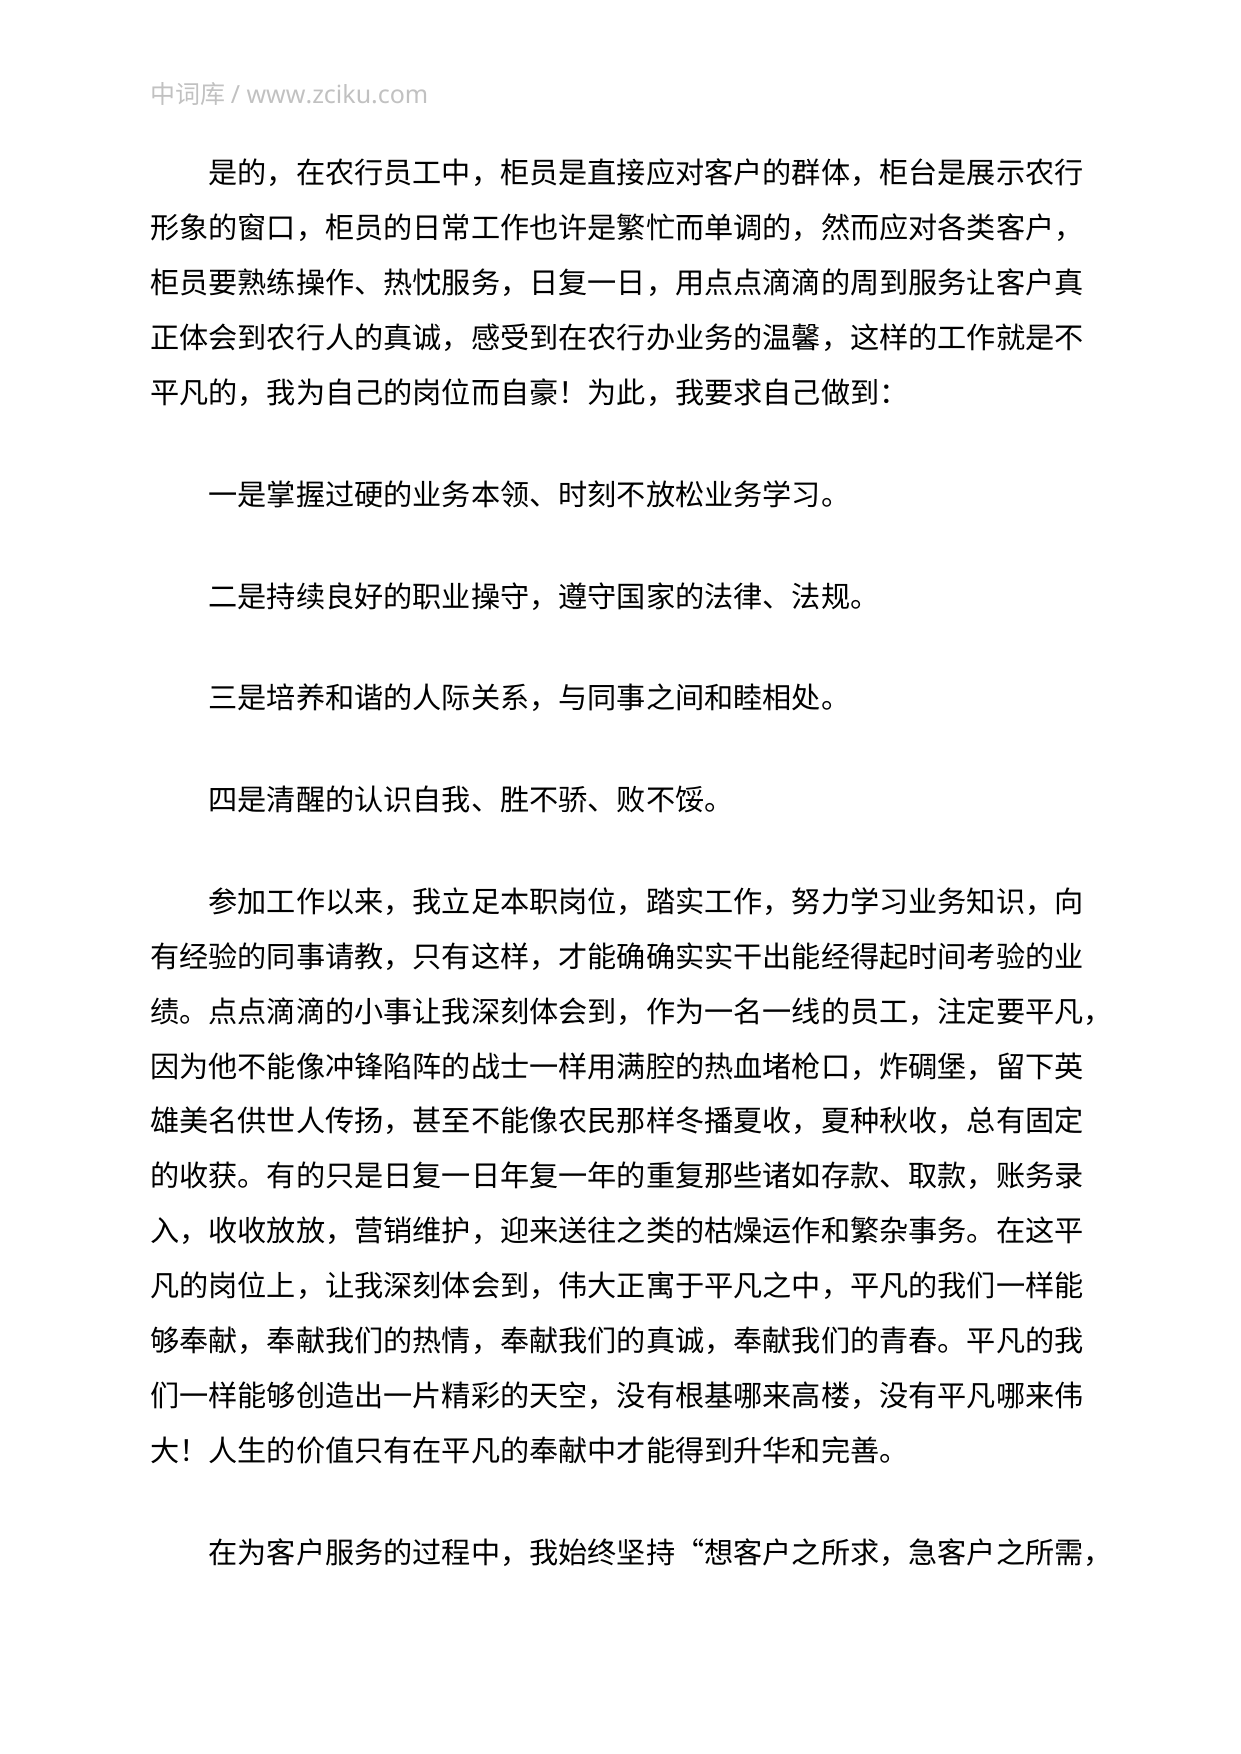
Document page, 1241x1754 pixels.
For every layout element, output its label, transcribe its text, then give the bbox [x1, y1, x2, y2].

text 一是掌握过硬的业务本领、时刻不放松业务学习。 [150, 471, 1090, 514]
text 三是培养和谐的人际关系，与同事之间和睦相处。 [150, 675, 1090, 717]
text 是的，在农行员工中，柜员是直接应对客户的群体，柜台是展示农行形象的窗口，柜员的日常工作也许是繁忙而单调的，然而应对各类客户，柜员要熟练操作、热忱服务，日复一日，用点点滴滴的周到服务让客户真正体会到农行人的真诚，感受到在农行办业务的温馨，这样的工作就是不平凡的，我为自己的岗位而自豪！为此，我要求自己做到： [150, 150, 1090, 412]
text 二是持续良好的职业操守，遵守国家的法律、法规。 [150, 573, 1090, 615]
text 四是清醒的认识自我、胜不骄、败不馁。 [150, 777, 1090, 819]
text 参加工作以来，我立足本职岗位，踏实工作，努力学习业务知识，向有经验的同事请教，只有这样，才能确确实实干出能经得起时间考验的业绩。点点滴滴的小事让我深刻体会到，作为一名一线的员工，注定要平凡，因为他不能像冲锋陷阵的战士一样用满腔的热血堵枪口，炸碉堡，留下英雄美名供世人传扬，甚至不能像农民那样冬播夏收，夏种秋收，总有固定的收获。有的只是日复一日年复一年的重复那些诸如存款、取款，账务录入，收收放放，营销维护，迎来送往之类的枯燥运作和繁杂事务。在这平凡的岗位上，让我深刻体会到，伟大正寓于平凡之中，平凡的我们一样能够奉献，奉献我们的热情，奉献我们的真诚，奉献我们的青春。平凡的我们一样能够创造出一片精彩的天空，没有根基哪来高楼，没有平凡哪来伟大！人生的价值只有在平凡的奉献中才能得到升华和完善。 [150, 878, 1090, 1470]
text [150, 1529, 1090, 1571]
